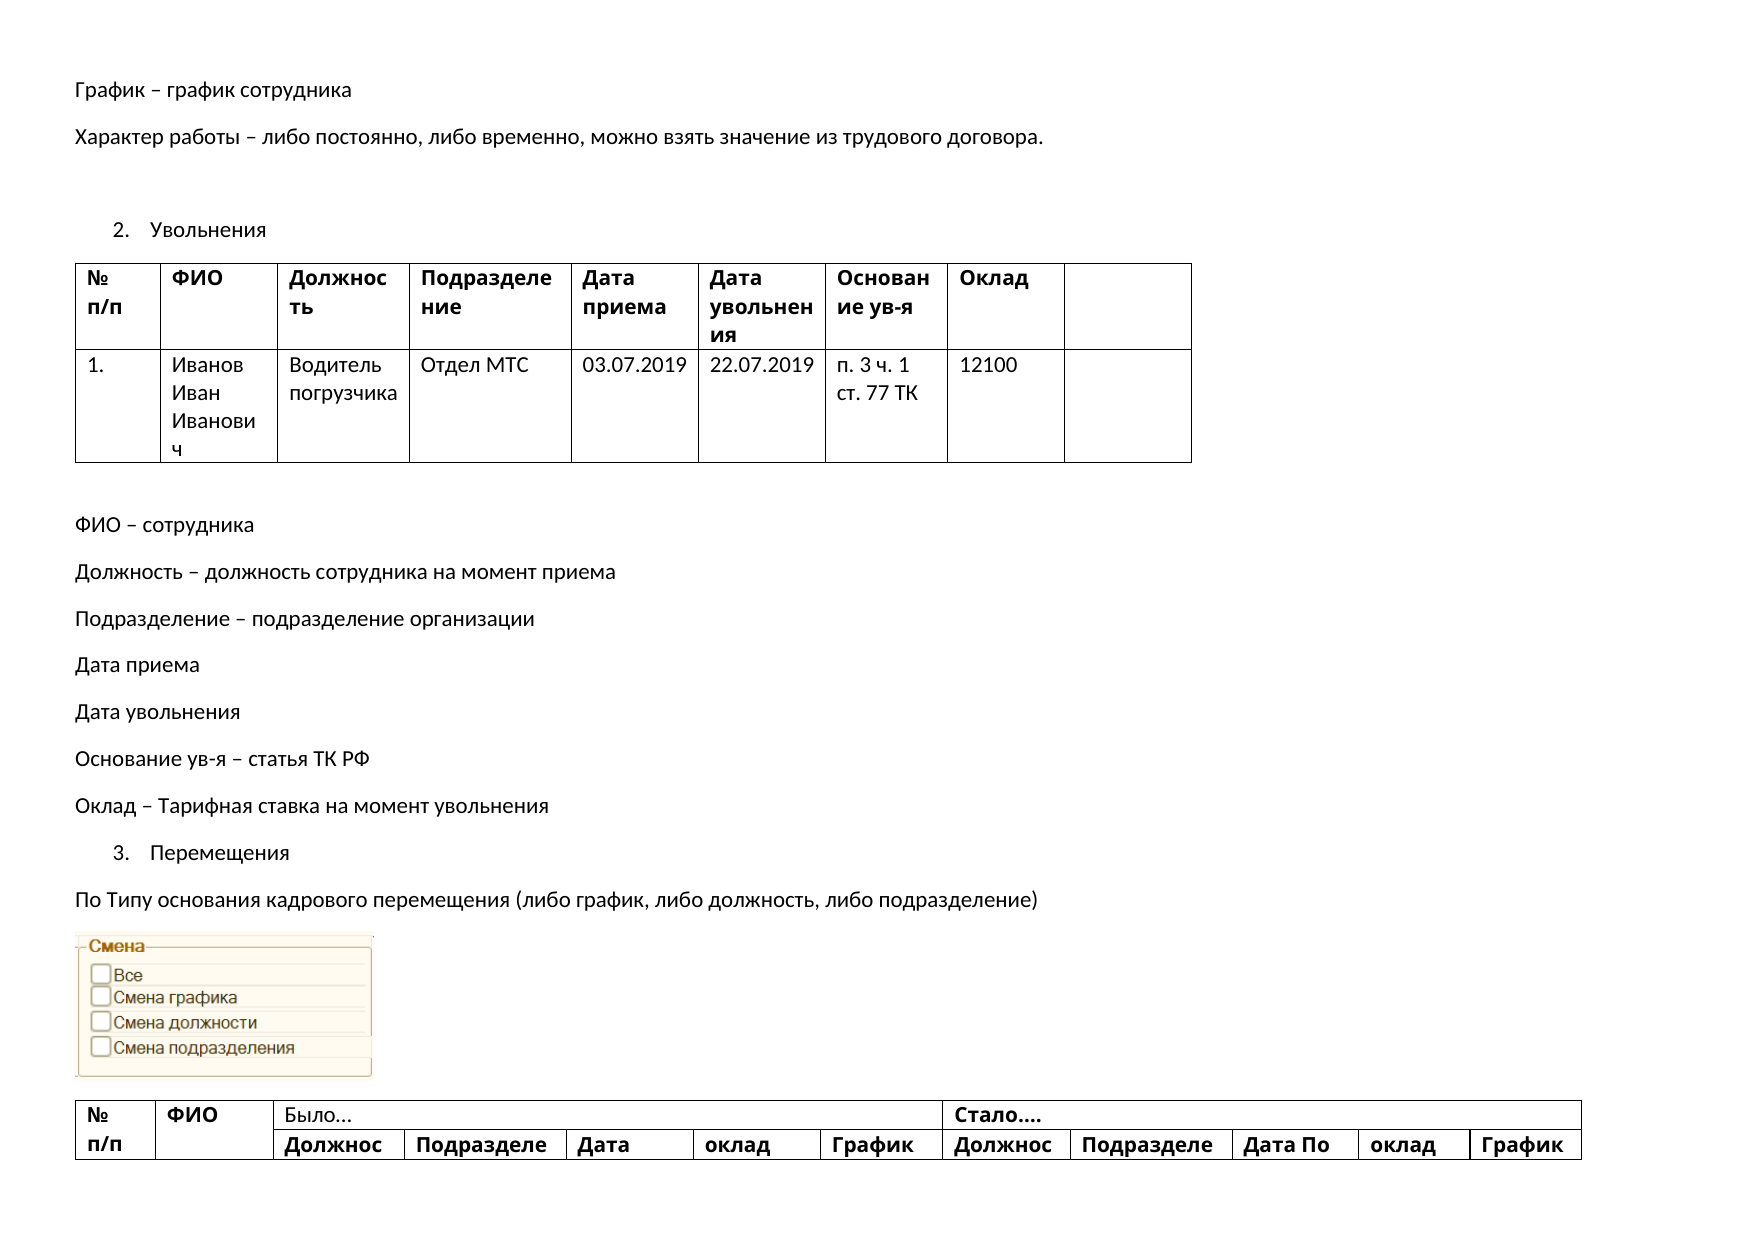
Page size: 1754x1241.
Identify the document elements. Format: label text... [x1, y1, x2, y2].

text Должность – должность сотрудника на момент приема [75, 557, 1679, 585]
text ФИО – сотрудника [75, 510, 1679, 538]
table_cell 1. [76, 350, 160, 462]
text График – график сотрудника [75, 75, 1679, 103]
table_header Основание ув-я [826, 264, 947, 349]
table_header Дата увольнения [699, 264, 825, 349]
table_header Подразделение [410, 264, 571, 349]
table_header ФИО [156, 1101, 273, 1158]
table_cell 22.07.2019 [699, 350, 825, 462]
table_header Оклад [948, 264, 1064, 349]
table_cell Иванов Иван Иванович [161, 350, 277, 462]
table_header ФИО [161, 264, 277, 349]
table_cell График [1471, 1130, 1581, 1158]
table_cell Дата долж-ти [567, 1130, 693, 1158]
list Перемещения [112, 838, 1679, 866]
table_cell 03.07.2019 [572, 350, 698, 462]
text Дата приема [75, 651, 1679, 678]
table_cell оклад [694, 1130, 820, 1158]
table_header № п/п [76, 1101, 155, 1158]
table_cell оклад [1359, 1130, 1469, 1158]
table_cell п. 3 ч. 1 ст. 77 ТК [826, 350, 947, 462]
text Оклад – Тарифная ставка на момент увольнения [75, 791, 1679, 819]
table_header Было… [274, 1101, 942, 1129]
table_cell Отдел МТС [410, 350, 571, 462]
table_cell Водитель погрузчика [278, 350, 409, 462]
table_header Стало…. [943, 1101, 1581, 1129]
text По Типу основания кадрового перемещения (либо график, либо должность, либо подразделение) [75, 885, 1679, 913]
list Увольнения [112, 216, 1679, 244]
table_header Дата приема [572, 264, 698, 349]
picture [75, 931, 374, 1081]
text Характер работы – либо постоянно, либо временно, можно взять значение из трудового договора. [75, 122, 1679, 150]
table_header Должность [278, 264, 409, 349]
table_cell 12100 [948, 350, 1064, 462]
table_cell Подразделение [405, 1130, 566, 1158]
text Подразделение – подразделение организации [75, 604, 1679, 632]
table_cell Дата По [1233, 1130, 1358, 1158]
table_header № п/п [76, 264, 160, 349]
table_cell Должность [274, 1130, 404, 1158]
table_cell График [821, 1130, 942, 1158]
table_cell [1065, 350, 1191, 462]
text Основание ув-я – статья ТК РФ [75, 744, 1679, 772]
text Дата увольнения [75, 697, 1679, 725]
table_cell Должность [943, 1130, 1070, 1158]
table_cell Подразделение [1071, 1130, 1232, 1158]
table_header [1065, 264, 1191, 349]
